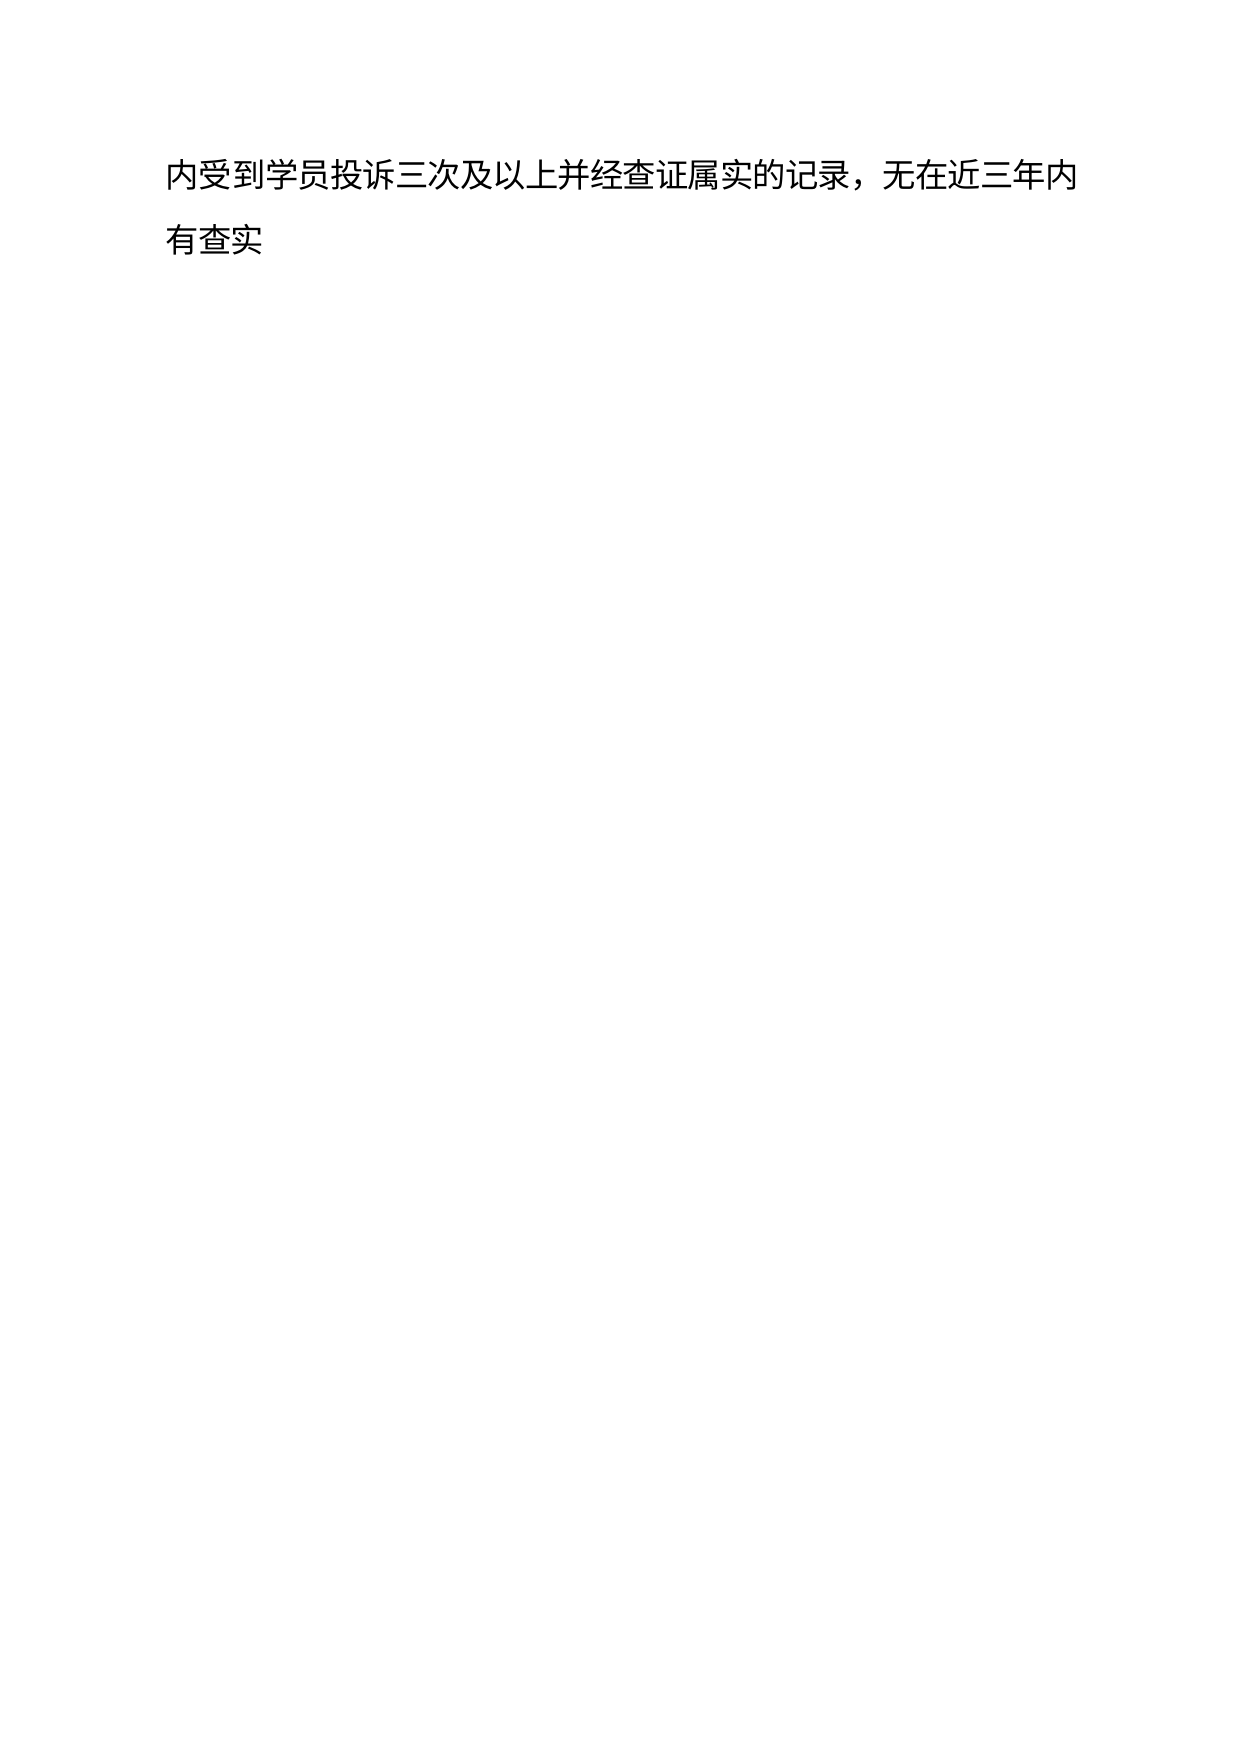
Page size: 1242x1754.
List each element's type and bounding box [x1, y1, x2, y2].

text [166, 149, 1079, 262]
